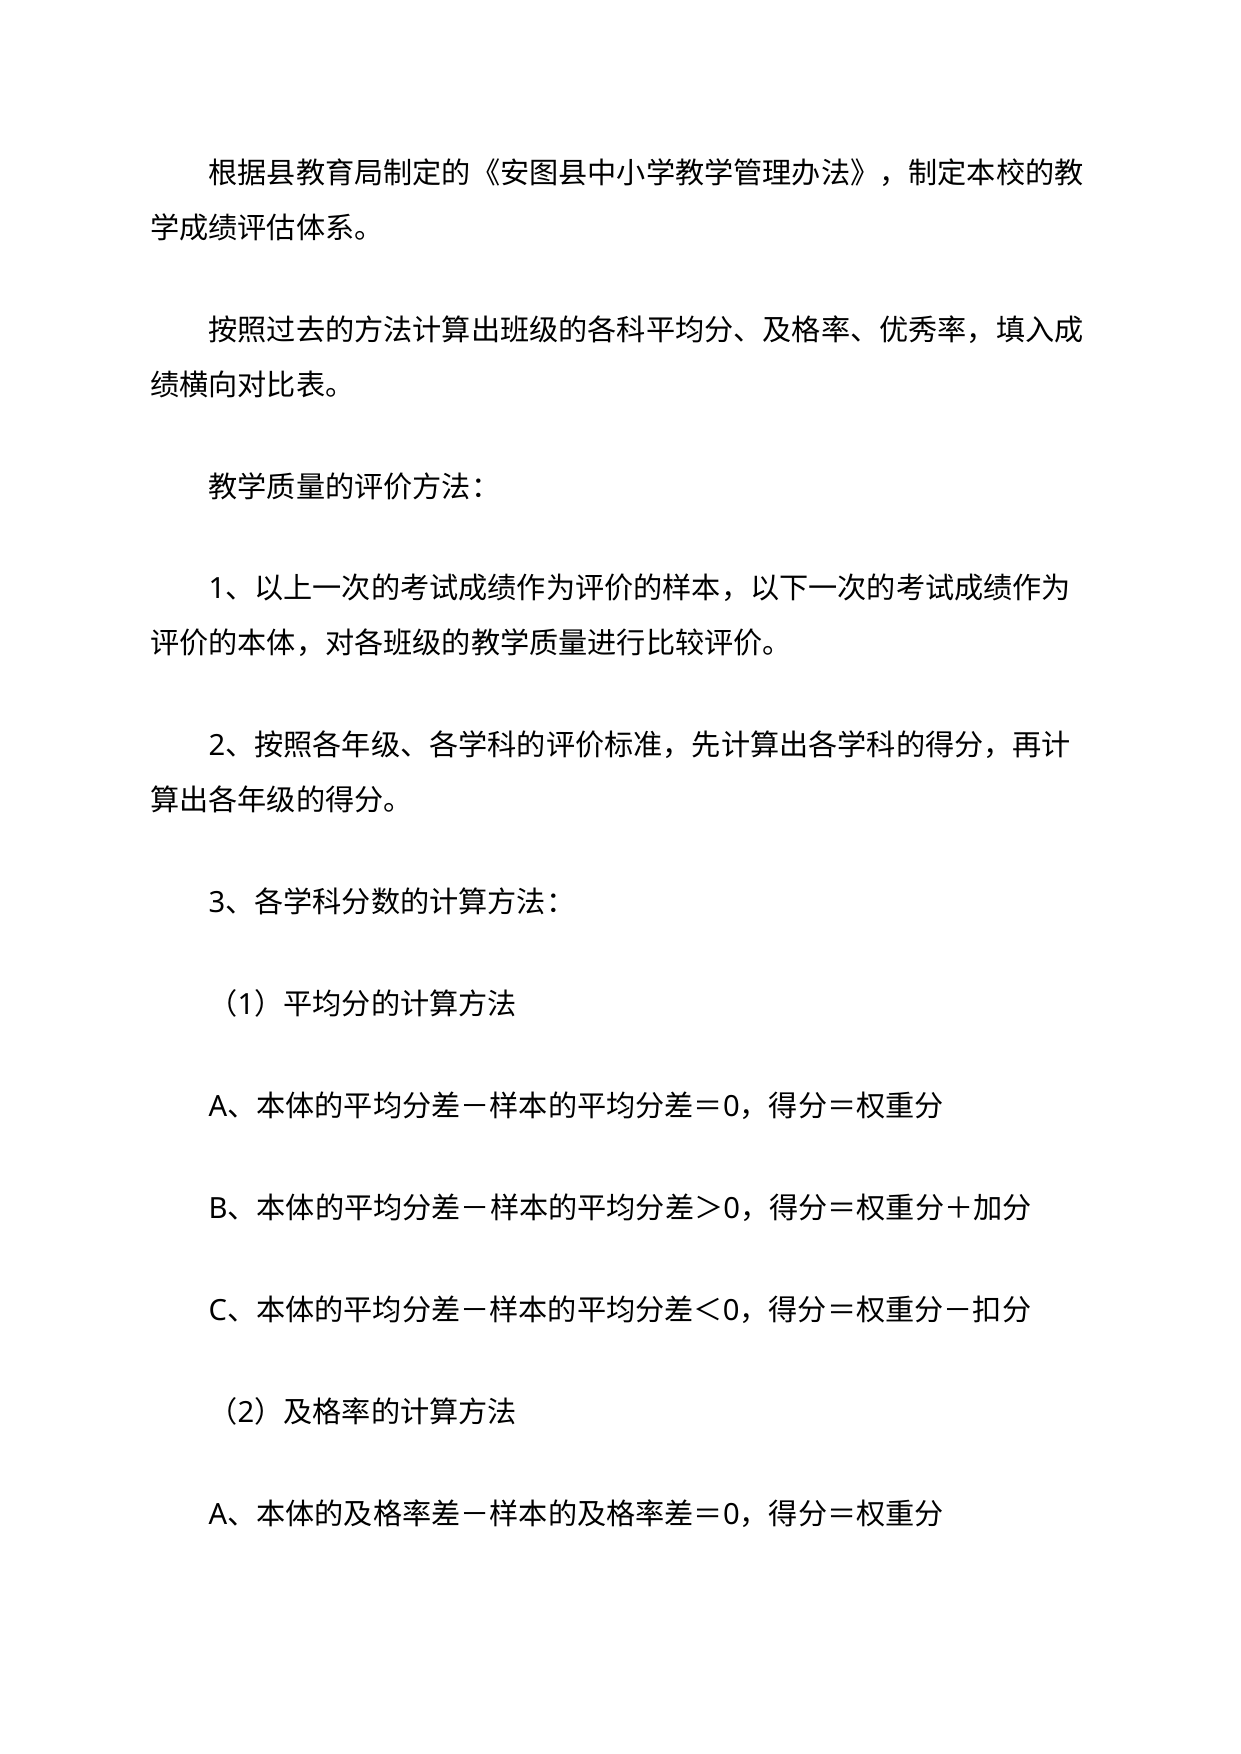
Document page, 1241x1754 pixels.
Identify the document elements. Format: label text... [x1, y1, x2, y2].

text 按照过去的方法计算出班级的各科平均分、及格率、优秀率，填入成绩横向对比表。 [150, 307, 1090, 404]
text B、本体的平均分差－样本的平均分差＞0，得分＝权重分＋加分 [150, 1184, 1090, 1227]
text 1、以上一次的考试成绩作为评价的样本，以下一次的考试成绩作为评价的本体，对各班级的教学质量进行比较评价。 [150, 565, 1090, 662]
text A、本体的平均分差－样本的平均分差＝0，得分＝权重分 [150, 1083, 1090, 1125]
text C、本体的平均分差－样本的平均分差＜0，得分＝权重分－扣分 [150, 1287, 1090, 1329]
text 教学质量的评价方法： [150, 463, 1090, 506]
text 2、按照各年级、各学科的评价标准，先计算出各学科的得分，再计算出各年级的得分。 [150, 722, 1090, 819]
text （2）及格率的计算方法 [150, 1388, 1090, 1431]
text 3、各学科分数的计算方法： [150, 879, 1090, 921]
text A、本体的及格率差－样本的及格率差＝0，得分＝权重分 [150, 1491, 1090, 1533]
text 根据县教育局制定的《安图县中小学教学管理办法》，制定本校的教学成绩评估体系。 [150, 150, 1090, 247]
text （1）平均分的计算方法 [150, 981, 1090, 1023]
